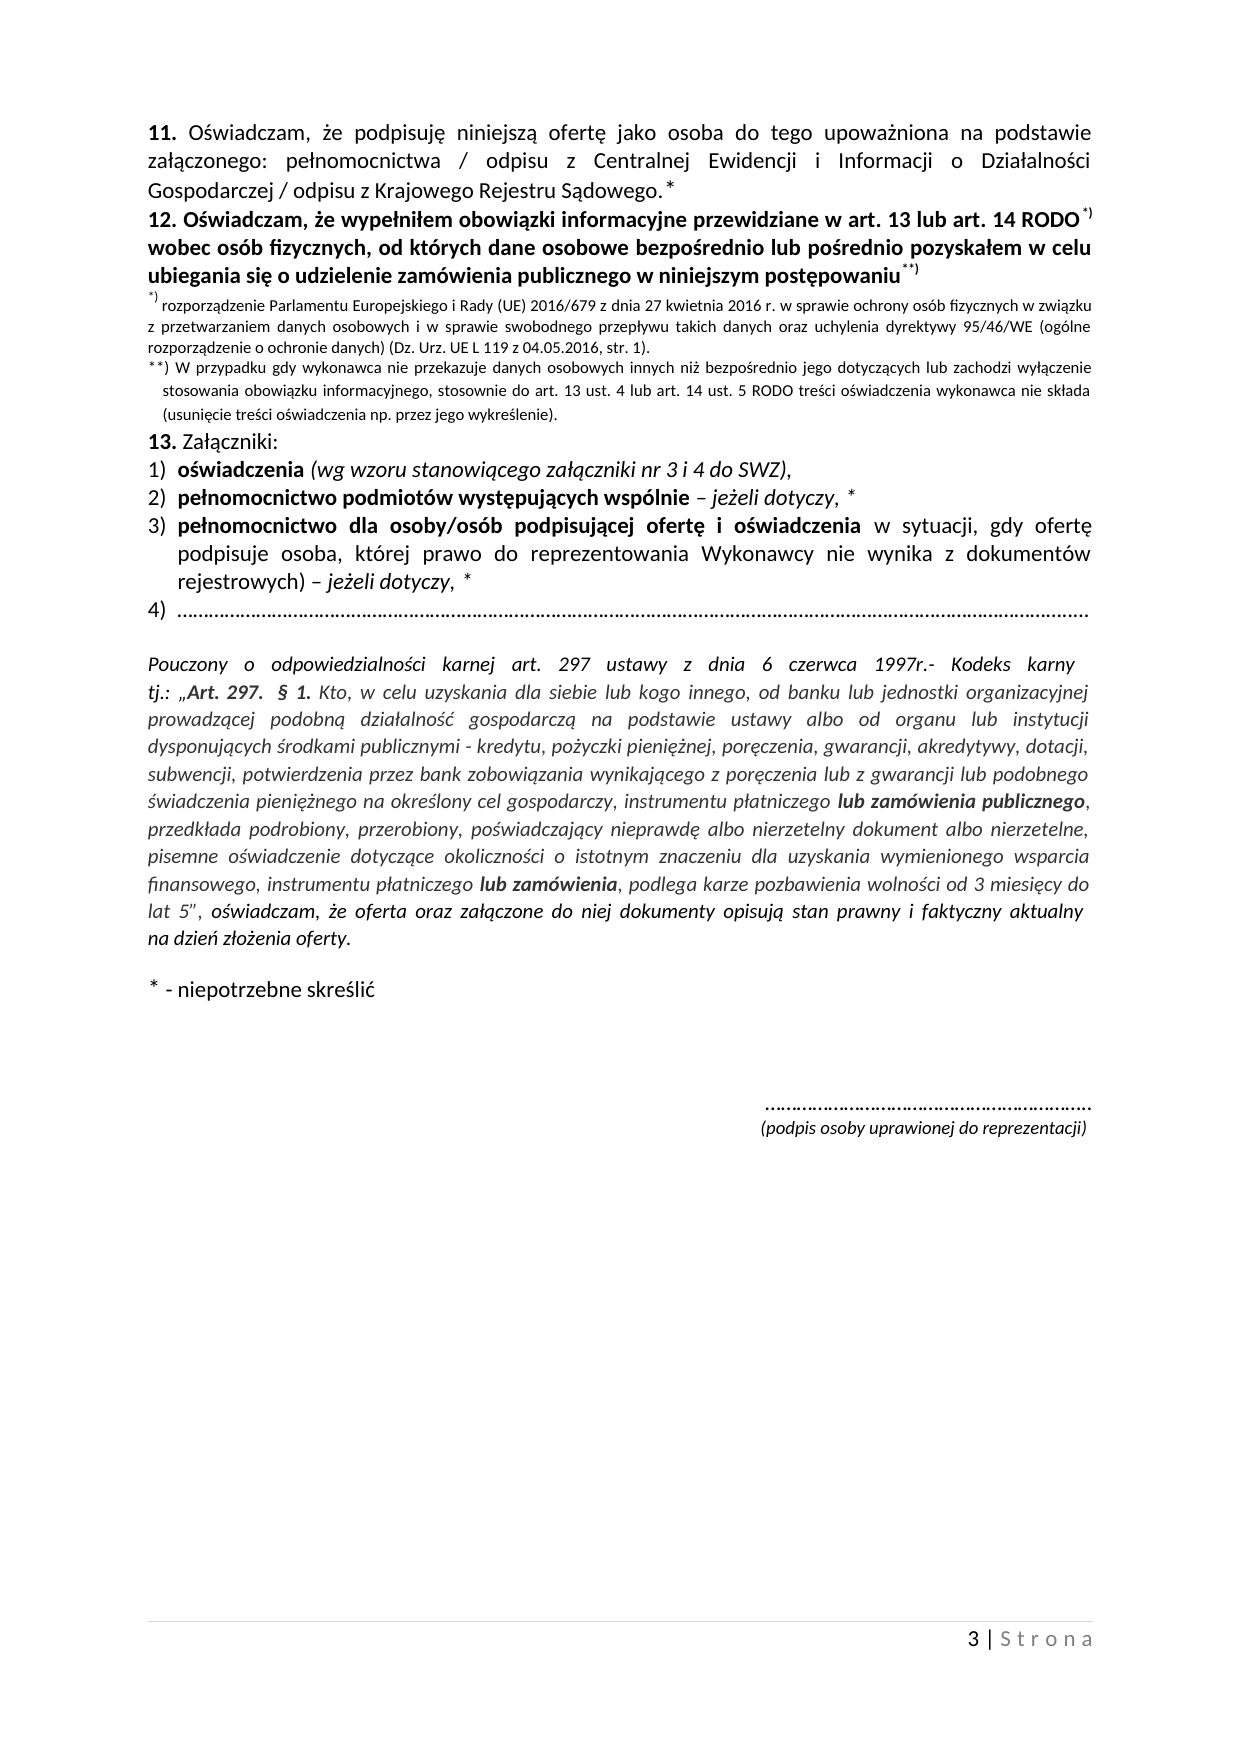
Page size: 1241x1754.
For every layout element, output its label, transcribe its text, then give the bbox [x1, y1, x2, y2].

text …………………………………………………….. [148, 1088, 1093, 1116]
list ……………………………………………………………………………………………………………………………………………………..… [148, 596, 1093, 623]
text 11. Oświadczam, że podpisuję niniejszą ofertę jako osoba do tego upoważniona na podstawie załączonego: pełnomocnictwa / odpisu z Centralnej Ewidencji i Informacji o Działalności Gospodarczej / odpisu z Krajowego Rejestru Sądowego.* [148, 118, 1093, 205]
text * - niepotrzebne skreślić [148, 973, 1093, 1004]
text 12. Oświadczam, że wypełniłem obowiązki informacyjne przewidziane w art. 13 lub art. 14 RODO*) wobec osób fizycznych, od których dane osobowe bezpośrednio lub pośrednio pozyskałem w celu ubiegania się o udzielenie zamówienia publicznego w niniejszym postępowaniu**) [148, 205, 1093, 289]
text Pouczony o odpowiedzialności karnej art. 297 ustawy z dnia 6 czerwca 1997r.- Kodeks karny tj.: „Art. 297. § 1. Kto, w celu uzyskania dla siebie lub kogo innego, od banku lub jednostki organizacyjnej prowadzącej podobną działalność gospodarczą na podstawie ustawy albo od organu lub instytucji dysponujących środkami publicznymi - kredytu, pożyczki pieniężnej, poręczenia, gwarancji, akredytywy, dotacji, subwencji, potwierdzenia przez bank zobowiązania wynikającego z poręczenia lub z gwarancji lub podobnego świadczenia pieniężnego na określony cel gospodarczy, instrumentu płatniczego lub zamówienia publicznego, przedkłada podrobiony, przerobiony, poświadczający nieprawdę albo nierzetelny dokument albo nierzetelne, pisemne oświadczenie dotyczące okoliczności o istotnym znaczeniu dla uzyskania wymienionego wsparcia finansowego, instrumentu płatniczego lub zamówienia, podlega karze pozbawienia wolności od 3 miesięcy do lat 5”, oświadczam, że oferta oraz załączone do niej dokumenty opisują stan prawny i faktyczny aktualny na dzień złożenia oferty. [148, 652, 1093, 951]
text *) rozporządzenie Parlamentu Europejskiego i Rady (UE) 2016/679 z dnia 27 kwietnia 2016 r. w sprawie ochrony osób fizycznych w związku z przetwarzaniem danych osobowych i w sprawie swobodnego przepływu takich danych oraz uchylenia dyrektywy 95/46/WE (ogólne rozporządzenie o ochronie danych) (Dz. Urz. UE L 119 z 04.05.2016, str. 1). [148, 289, 1093, 357]
text 13. Załączniki: [148, 427, 1093, 455]
list pełnomocnictwo podmiotów występujących wspólnie – jeżeli dotyczy, * [148, 483, 1093, 511]
list oświadczenia (wg wzoru stanowiącego załączniki nr 3 i 4 do SWZ), [148, 455, 1093, 483]
text **) W przypadku gdy wykonawca nie przekazuje danych osobowych innych niż bezpośrednio jego dotyczących lub zachodzi wyłączenie stosowania obowiązku informacyjnego, stosownie do art. 13 ust. 4 lub art. 14 ust. 5 RODO treści oświadczenia wykonawca nie składa (usunięcie treści oświadczenia np. przez jego wykreślenie). [148, 357, 1093, 424]
list pełnomocnictwo dla osoby/osób podpisującej ofertę i oświadczenia w sytuacji, gdy ofertę podpisuje osoba, której prawo do reprezentowania Wykonawcy nie wynika z dokumentów rejestrowych) – jeżeli dotyczy, * [148, 511, 1093, 596]
text (podpis osoby uprawionej do reprezentacji) [148, 1116, 1093, 1139]
